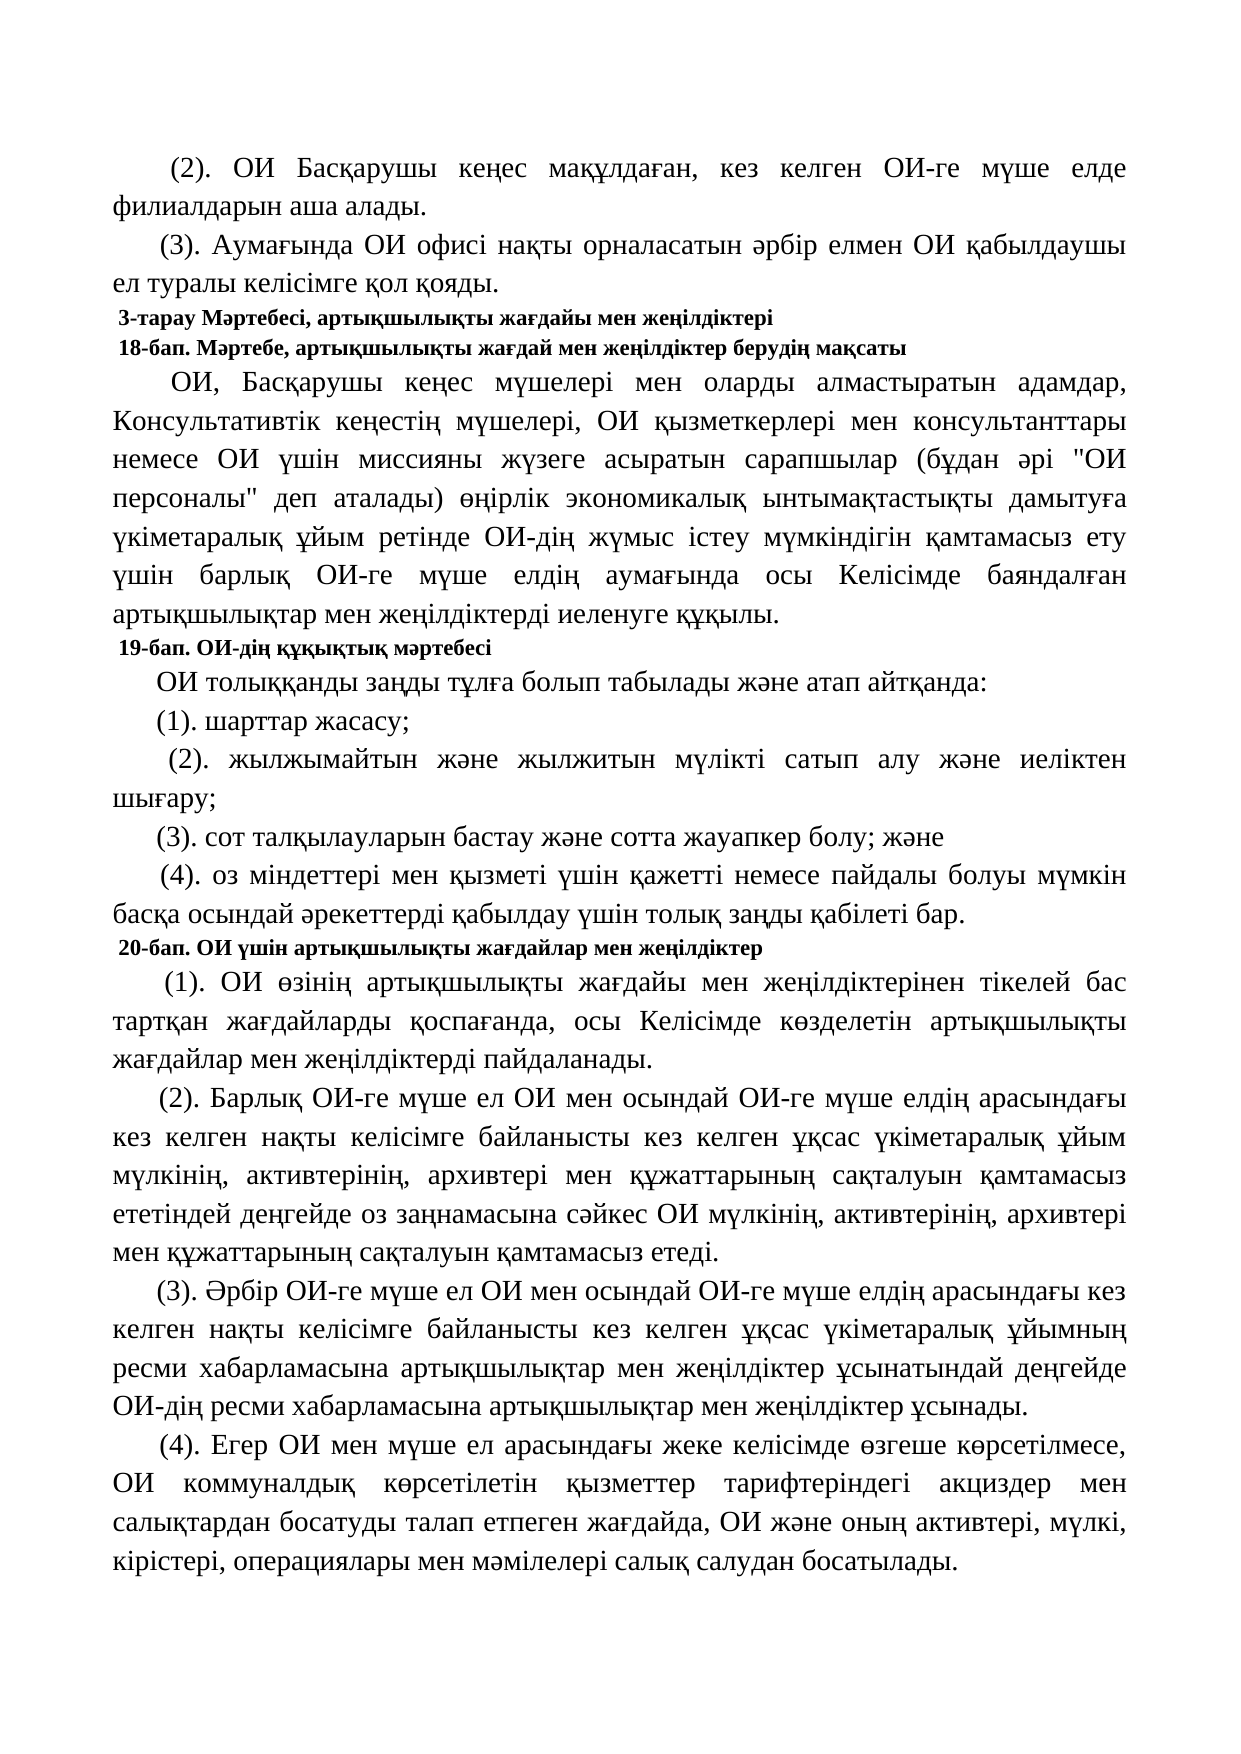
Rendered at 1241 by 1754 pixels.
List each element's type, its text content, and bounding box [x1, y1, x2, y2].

text (3). Аумағында ОИ офисі нақты орналасатын әрбір елмен ОИ қабылдаушы ел туралы келісімге қол қояды. [112, 227, 1128, 299]
text ОИ толыққанды заңды тұлға болып табылады және атап айтқанда: [112, 664, 1128, 698]
text (2). ОИ Басқарушы кеңес мақұлдаған, кез келген ОИ-ге мүше елде филиалдарын аша алады. [112, 150, 1128, 222]
text 19-бап. ОИ-дің құқықтық мәртебесі [112, 634, 1128, 661]
text (2). Барлық ОИ-ге мүше ел ОИ мен осындай ОИ-ге мүше елдің арасындағы кез келген нақты келісімге байланысты кез келген ұқсас үкіметаралық ұйым мүлкінің, активтерінің, архивтері мен құжаттарының сақталуын қамтамасыз ететіндей деңгейде оз заңнамасына сәйкес ОИ мүлкінің, активтерінің, архивтері мен құжаттарының сақталуын қамтамасыз етеді. [112, 1080, 1128, 1268]
text (1). ОИ өзінің артықшылықты жағдайы мен жеңілдіктерінен тікелей бас тартқан жағдайларды қоспағанда, осы Келісімде көзделетін артықшылықты жағдайлар мен жеңілдіктерді пайдаланады. [112, 964, 1128, 1075]
text (3). сот талқылауларын бастау және сотта жауапкер болу; және [112, 819, 1128, 852]
text ОИ, Басқарушы кеңес мүшелері мен оларды алмастыратын адамдар, Консультативтік кеңестің мүшелері, ОИ қызметкерлері мен консультанттары немесе ОИ үшін миссияны жүзеге асыратын сарапшылар (бұдан әрі "ОИ персоналы" деп аталады) өңірлік экономикалық ынтымақтастықты дамытуға үкіметаралық ұйым ретінде ОИ-дің жүмыс істеу мүмкіндігін қамтамасыз ету үшін барлық ОИ-ге мүше елдің аумағында осы Келісімде баяндалған артықшылықтар мен жеңілдіктерді иеленуге құқылы. [112, 364, 1128, 629]
text (1). шарттар жасасу; [112, 703, 1128, 737]
text (3). Әрбір ОИ-ге мүше ел ОИ мен осындай ОИ-ге мүше елдің арасындағы кез келген нақты келісімге байланысты кез келген ұқсас үкіметаралық ұйымның ресми хабарламасына артықшылықтар мен жеңілдіктер ұсынатындай деңгейде ОИ-дің ресми хабарламасына артықшылықтар мен жеңілдіктер ұсынады. [112, 1273, 1128, 1422]
text 20-бап. ОИ үшін артықшылықты жағдайлар мен жеңілдіктер [112, 934, 1128, 961]
text (2). жылжымайтын және жылжитын мүлікті сатып алу және иеліктен шығару; [112, 742, 1128, 814]
text (4). Егер ОИ мен мүше ел арасындағы жеке келісімде өзгеше көрсетілмесе, ОИ коммуналдық көрсетілетін қызметтер тарифтеріндегі акциздер мен салықтардан босатуды талап етпеген жағдайда, ОИ және оның активтері, мүлкі, кірістері, операциялары мен мәмілелері салық салудан босатылады. [112, 1427, 1128, 1576]
text 18-бап. Мәртебе, артықшылықты жағдай мен жеңілдіктер берудің мақсаты [112, 334, 1128, 361]
text (4). оз міндеттері мен қызметі үшін қажетті немесе пайдалы болуы мүмкін басқа осындай әрекеттерді қабылдау үшін толық заңды қабілеті бар. [112, 857, 1128, 929]
text 3-тарау Мәртебесі, артықшылықты жағдайы мен жеңілдіктері [112, 304, 1128, 331]
